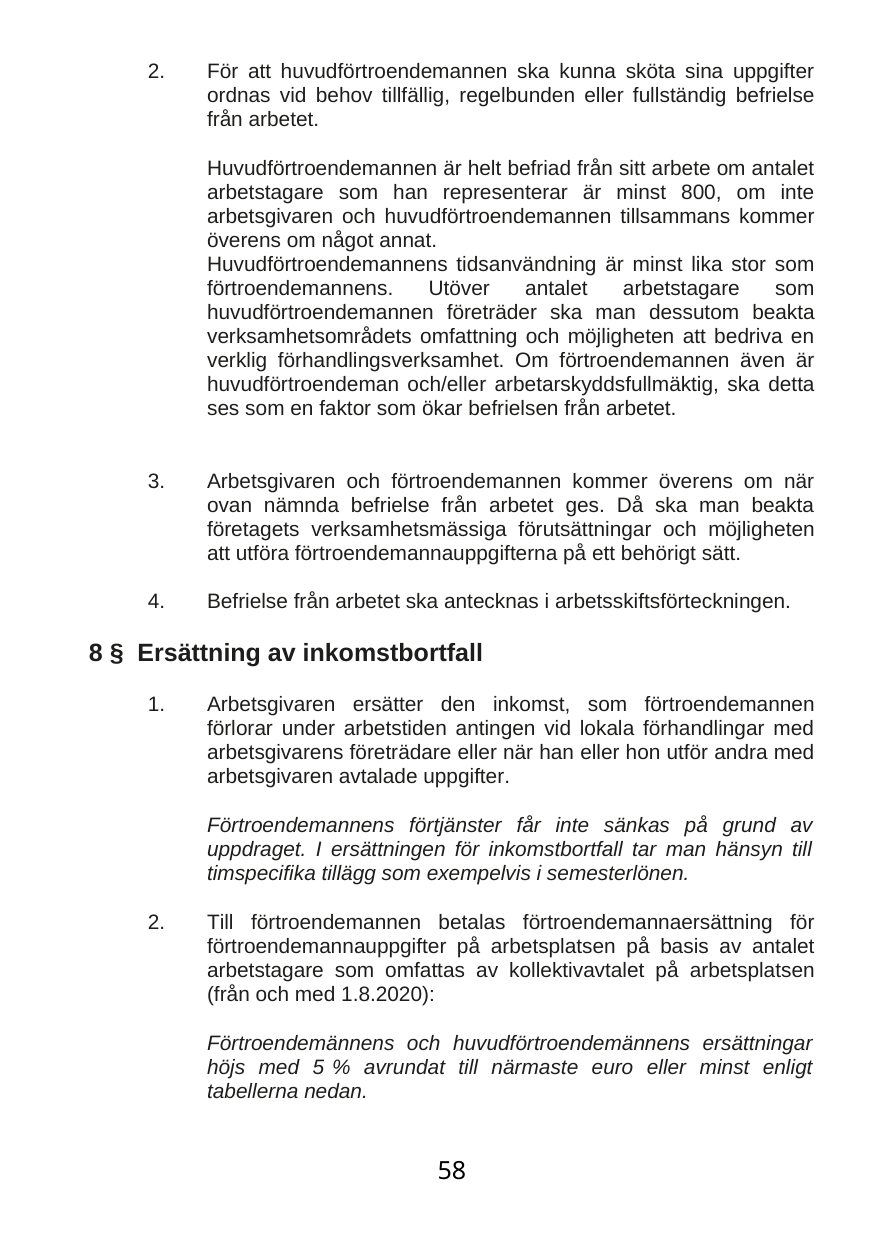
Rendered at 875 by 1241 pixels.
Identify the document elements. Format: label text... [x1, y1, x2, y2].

text Förtroendemannens förtjänster får inte sänkas på grund av uppdraget. I ersättningen för inkomstbortfall tar man hänsyn till timspecifika tillägg som exempelvis i semesterlönen. [207, 813, 815, 885]
text 2. För att huvudförtroendemannen ska kunna sköta sina uppgifter ordnas vid behov tillfällig, regelbunden eller fullständig befrielse från arbetet. [148, 59, 815, 131]
text 8 § Ersättning av inkomstbortfall [89, 638, 815, 667]
text Huvudförtroendemannen är helt befriad från sitt arbete om antalet arbetstagare som han representerar är minst 800, om inte arbetsgivaren och huvudförtroendemannen tillsammans kommer överens om något annat. [207, 156, 815, 252]
text 1. Arbetsgivaren ersätter den inkomst, som förtroendemannen förlorar under arbetstiden antingen vid lokala förhandlingar med arbetsgivarens företrädare eller när han eller hon utför andra med arbetsgivaren avtalade uppgifter. [148, 692, 815, 788]
text 3. Arbetsgivaren och förtroendemannen kommer överens om när ovan nämnda befrielse från arbetet ges. Då ska man beakta företagets verksamhetsmässiga förutsättningar och möjligheten att utföra förtroendemannauppgifterna på ett behörigt sätt. [148, 468, 815, 564]
text 2. Till förtroendemannen betalas förtroendemannaersättning för förtroendemannauppgifter på arbetsplatsen på basis av antalet arbetstagare som omfattas av kollektivavtalet på arbetsplatsen (från och med 1.8.2020): [148, 910, 815, 1006]
text Förtroendemännens och huvudförtroendemännens ersättningar höjs med 5 % avrundat till närmaste euro eller minst enligt tabellerna nedan. [207, 1031, 815, 1102]
text 4. Befrielse från arbetet ska antecknas i arbetsskiftsförteckningen. [148, 589, 815, 613]
text Huvudförtroendemannens tidsanvändning är minst lika stor som förtroendemannens. Utöver antalet arbetstagare som huvudförtroendemannen företräder ska man dessutom beakta verksamhetsområdets omfattning och möjligheten att bedriva en verklig förhandlingsverksamhet. Om förtroendemannen även är huvudförtroendeman och/eller arbetarskyddsfullmäktig, ska detta ses som en faktor som ökar befrielsen från arbetet. [207, 252, 815, 419]
